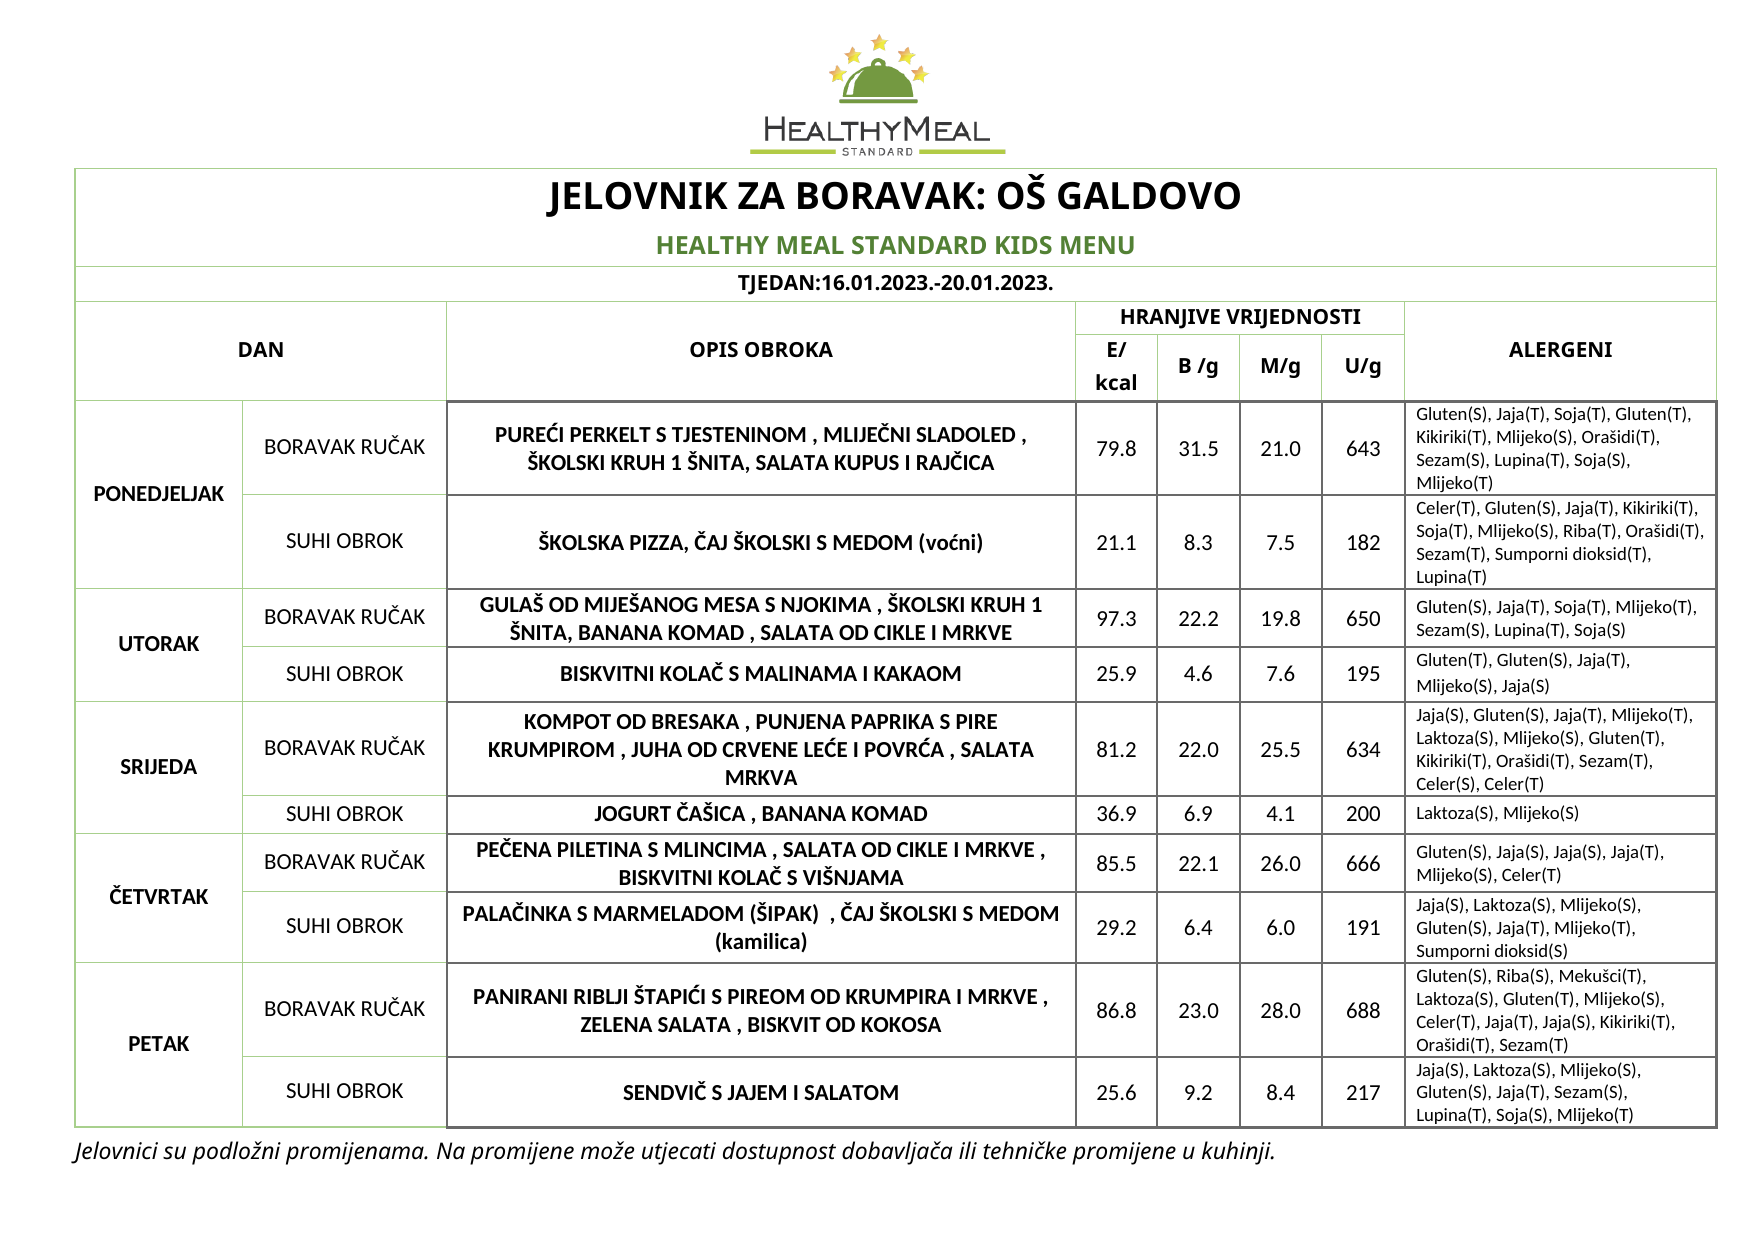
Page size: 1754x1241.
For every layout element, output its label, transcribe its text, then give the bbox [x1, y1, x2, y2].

table_cell 25.9 [1077, 648, 1156, 701]
table_cell 23.0 [1158, 964, 1239, 1056]
table_cell 21.0 [1241, 403, 1321, 494]
table_cell E/kcal [1076, 335, 1157, 400]
picture [747, 29, 1006, 168]
table_cell 22.2 [1158, 590, 1239, 646]
table_cell UTORAK [76, 589, 242, 701]
table_cell 22.1 [1158, 835, 1239, 891]
table_cell Gluten(S), Jaja(T), Soja(T), Gluten(T), Kikiriki(T), Mlijeko(S), Orašidi(T), Sezam(S), Lupina(T), Soja(S), Mlijeko(T) [1406, 403, 1715, 494]
table_cell 97.3 [1077, 590, 1156, 646]
table_cell Jaja(S), Gluten(S), Jaja(T), Mlijeko(T), Laktoza(S), Mlijeko(S), Gluten(T), Kikiriki(T), Orašidi(T), Sezam(T), Celer(S), Celer(T) [1406, 703, 1715, 795]
table_cell 85.5 [1077, 835, 1156, 891]
table_cell Gluten(S), Jaja(T), Soja(T), Mlijeko(T), Sezam(S), Lupina(T), Soja(S) [1406, 590, 1715, 646]
table_cell PONEDJELJAK [76, 401, 242, 588]
table_cell U/g [1322, 335, 1404, 400]
table_cell 200 [1323, 797, 1404, 833]
table_cell 81.2 [1077, 703, 1156, 795]
table_cell 25.5 [1241, 703, 1321, 795]
table_cell ČETVRTAK [76, 834, 242, 962]
table_cell ALERGENI [1405, 302, 1716, 400]
table_cell 4.6 [1158, 648, 1239, 701]
table_cell PETAK [76, 963, 242, 1126]
table_cell 6.4 [1158, 893, 1239, 962]
table_cell 21.1 [1077, 496, 1156, 588]
table_cell 25.6 [1077, 1058, 1156, 1126]
table_cell 19.8 [1241, 590, 1321, 646]
table_cell 182 [1323, 496, 1404, 588]
table_cell 7.5 [1241, 496, 1321, 588]
table_cell Gluten(S), Jaja(S), Jaja(S), Jaja(T), Mlijeko(S), Celer(T) [1406, 835, 1715, 891]
table_cell SUHI OBROK [243, 495, 446, 588]
table_cell 217 [1323, 1058, 1404, 1126]
table_cell BORAVAK RUČAK [243, 702, 446, 795]
table_cell Jaja(S), Laktoza(S), Mlijeko(S), Gluten(S), Jaja(T), Mlijeko(T), Sumporni dioksid(S) [1406, 893, 1715, 962]
table_cell SUHI OBROK [243, 1057, 446, 1126]
table_cell SRIJEDA [76, 702, 242, 833]
table_cell 6.0 [1241, 893, 1321, 962]
table_cell M/g [1240, 335, 1321, 400]
table_cell 634 [1323, 703, 1404, 795]
table_cell BORAVAK RUČAK [243, 834, 446, 891]
table_cell GULAŠ OD MIJEŠANOG MESA S NJOKIMA , ŠKOLSKI KRUH 1 ŠNITA, BANANA KOMAD , SALATA OD CIKLE I MRKVE [448, 590, 1075, 646]
table_cell 8.4 [1241, 1058, 1321, 1126]
table_cell 9.2 [1158, 1058, 1239, 1126]
table_cell JOGURT ČAŠICA , BANANA KOMAD [448, 797, 1075, 833]
table_cell BORAVAK RUČAK [243, 401, 446, 494]
table_cell 26.0 [1241, 835, 1321, 891]
table_cell HRANJIVE VRIJEDNOSTI [1076, 302, 1404, 334]
table_cell OPIS OBROKA [447, 302, 1075, 400]
table_cell DAN [76, 302, 446, 400]
table_cell 6.9 [1158, 797, 1239, 833]
table_cell 643 [1323, 403, 1404, 494]
table_cell PANIRANI RIBLJI ŠTAPIĆI S PIREOM OD KRUMPIRA I MRKVE , ZELENA SALATA , BISKVIT OD KOKOSA [448, 964, 1075, 1056]
table_cell Jaja(S), Laktoza(S), Mlijeko(S), Gluten(S), Jaja(T), Sezam(S), Lupina(T), Soja(S), Mlijeko(T) [1406, 1058, 1715, 1126]
table_cell TJEDAN:16.01.2023.-20.01.2023. [76, 267, 1716, 301]
table_cell 8.3 [1158, 496, 1239, 588]
table_cell Laktoza(S), Mlijeko(S) [1406, 797, 1715, 833]
table_cell Celer(T), Gluten(S), Jaja(T), Kikiriki(T), Soja(T), Mlijeko(S), Riba(T), Orašidi(T), Sezam(T), Sumporni dioksid(T), Lupina(T) [1406, 496, 1715, 588]
table_cell ŠKOLSKA PIZZA, ČAJ ŠKOLSKI S MEDOM (voćni) [448, 496, 1075, 588]
table_cell 36.9 [1077, 797, 1156, 833]
table_cell 666 [1323, 835, 1404, 891]
table_cell 86.8 [1077, 964, 1156, 1056]
table_cell Gluten(T), Gluten(S), Jaja(T), Mlijeko(S), Jaja(S) [1406, 648, 1715, 701]
table_cell 79.8 [1077, 403, 1156, 494]
table_cell 650 [1323, 590, 1404, 646]
table_cell SUHI OBROK [243, 892, 446, 962]
table_cell 191 [1323, 893, 1404, 962]
table_cell B /g [1158, 335, 1239, 400]
table_cell SUHI OBROK [243, 647, 446, 701]
table_cell 22.0 [1158, 703, 1239, 795]
table_cell SUHI OBROK [243, 796, 446, 833]
table_header JELOVNIK ZA BORAVAK: OŠ GALDOVO HEALTHY MEAL STANDARD KIDS MENU [76, 169, 1716, 266]
table_cell BORAVAK RUČAK [243, 589, 446, 646]
table_cell 7.6 [1241, 648, 1321, 701]
table_cell 29.2 [1077, 893, 1156, 962]
table_cell BORAVAK RUČAK [243, 963, 446, 1056]
table_cell PEČENA PILETINA S MLINCIMA , SALATA OD CIKLE I MRKVE , BISKVITNI KOLAČ S VIŠNJAMA [448, 835, 1075, 891]
table_cell 28.0 [1241, 964, 1321, 1056]
table_cell Gluten(S), Riba(S), Mekušci(T), Laktoza(S), Gluten(T), Mlijeko(S), Celer(T), Jaja(T), Jaja(S), Kikiriki(T), Orašidi(T), Sezam(T) [1406, 964, 1715, 1056]
table_cell 4.1 [1241, 797, 1321, 833]
table_cell 688 [1323, 964, 1404, 1056]
table_cell SENDVIČ S JAJEM I SALATOM [448, 1058, 1075, 1126]
table_cell PUREĆI PERKELT S TJESTENINOM , MLIJEČNI SLADOLED , ŠKOLSKI KRUH 1 ŠNITA, SALATA KUPUS I RAJČICA [448, 403, 1075, 494]
table_cell BISKVITNI KOLAČ S MALINAMA I KAKAOM [448, 648, 1075, 701]
table_cell PALAČINKA S MARMELADOM (ŠIPAK) , ČAJ ŠKOLSKI S MEDOM (kamilica) [448, 893, 1075, 962]
table_cell 195 [1323, 648, 1404, 701]
table_cell 31.5 [1158, 403, 1239, 494]
table_cell KOMPOT OD BRESAKA , PUNJENA PAPRIKA S PIRE KRUMPIROM , JUHA OD CRVENE LEĆE I POVRĆA , SALATA MRKVA [448, 703, 1075, 795]
